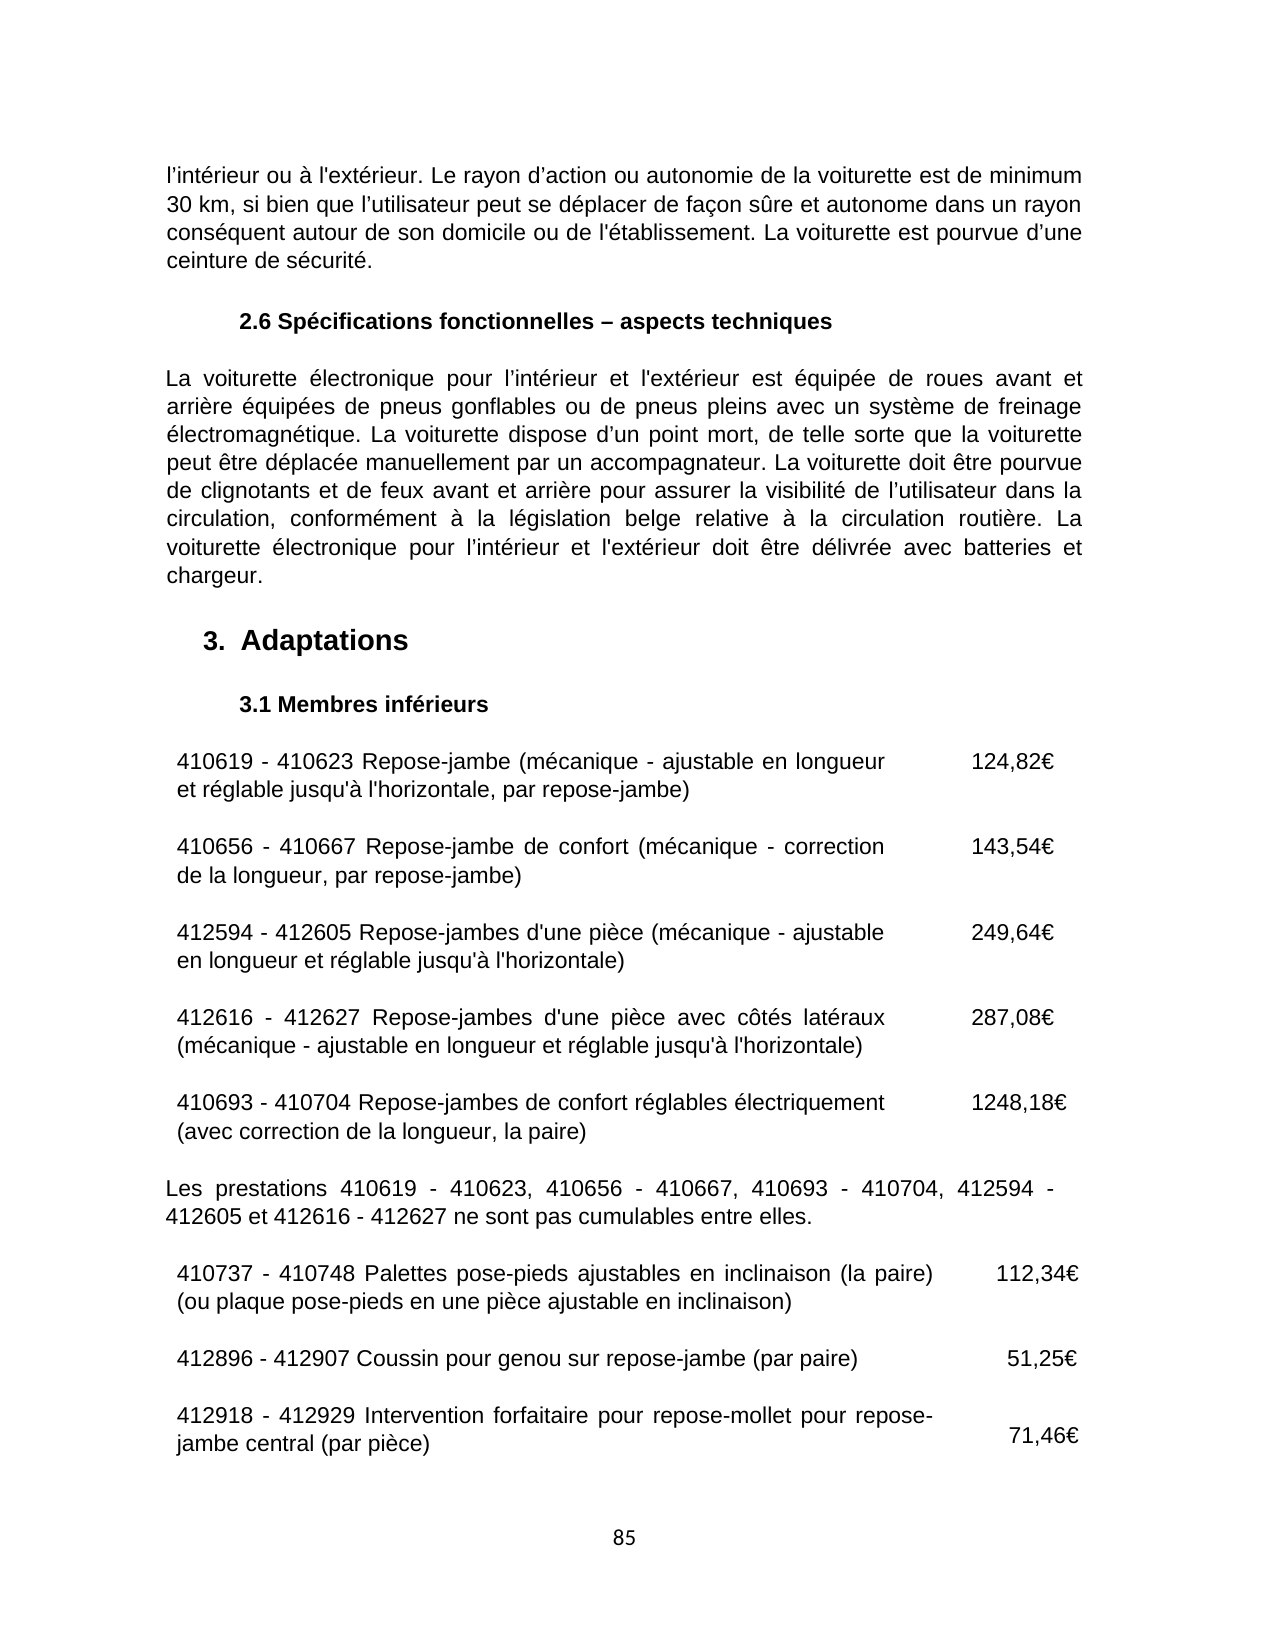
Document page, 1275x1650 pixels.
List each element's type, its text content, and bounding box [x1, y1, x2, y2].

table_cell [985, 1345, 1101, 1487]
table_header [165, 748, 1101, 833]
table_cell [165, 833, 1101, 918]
text Les prestations 410619 - 410623, 410656 - 410667, 410693 - 410704, 412594 - 412605 et 412616 - 412627 ne sont pas cumulables entre elles. [165, 1174, 1056, 1229]
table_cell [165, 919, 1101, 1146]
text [165, 162, 1083, 273]
text La voiturette électronique pour l’intérieur et l'extérieur est équipée de roues avant et arrière équipées de pneus gonflables ou de pneus pleins avec un système de freinage électromagnétique. La voiturette dispose d’un point mort, de telle sorte que la voiturette peut être déplacée manuellement par un accompagnateur. La voiturette doit être pourvue de clignotants et de feux avant et arrière pour assurer la visibilité de l’utilisateur dans la circulation, conformément à la législation belge relative à la circulation routière. La voiturette électronique pour l’intérieur et l'extérieur doit être délivrée avec batteries et chargeur. [165, 365, 1083, 588]
subtitle 3.1 Membres inférieurs [239, 691, 1083, 718]
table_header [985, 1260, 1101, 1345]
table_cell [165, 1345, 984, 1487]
subtitle 2.6 Spécifications fonctionnelles – aspects techniques [239, 308, 1083, 334]
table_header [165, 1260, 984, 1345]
subtitle Adaptations [203, 623, 1083, 656]
